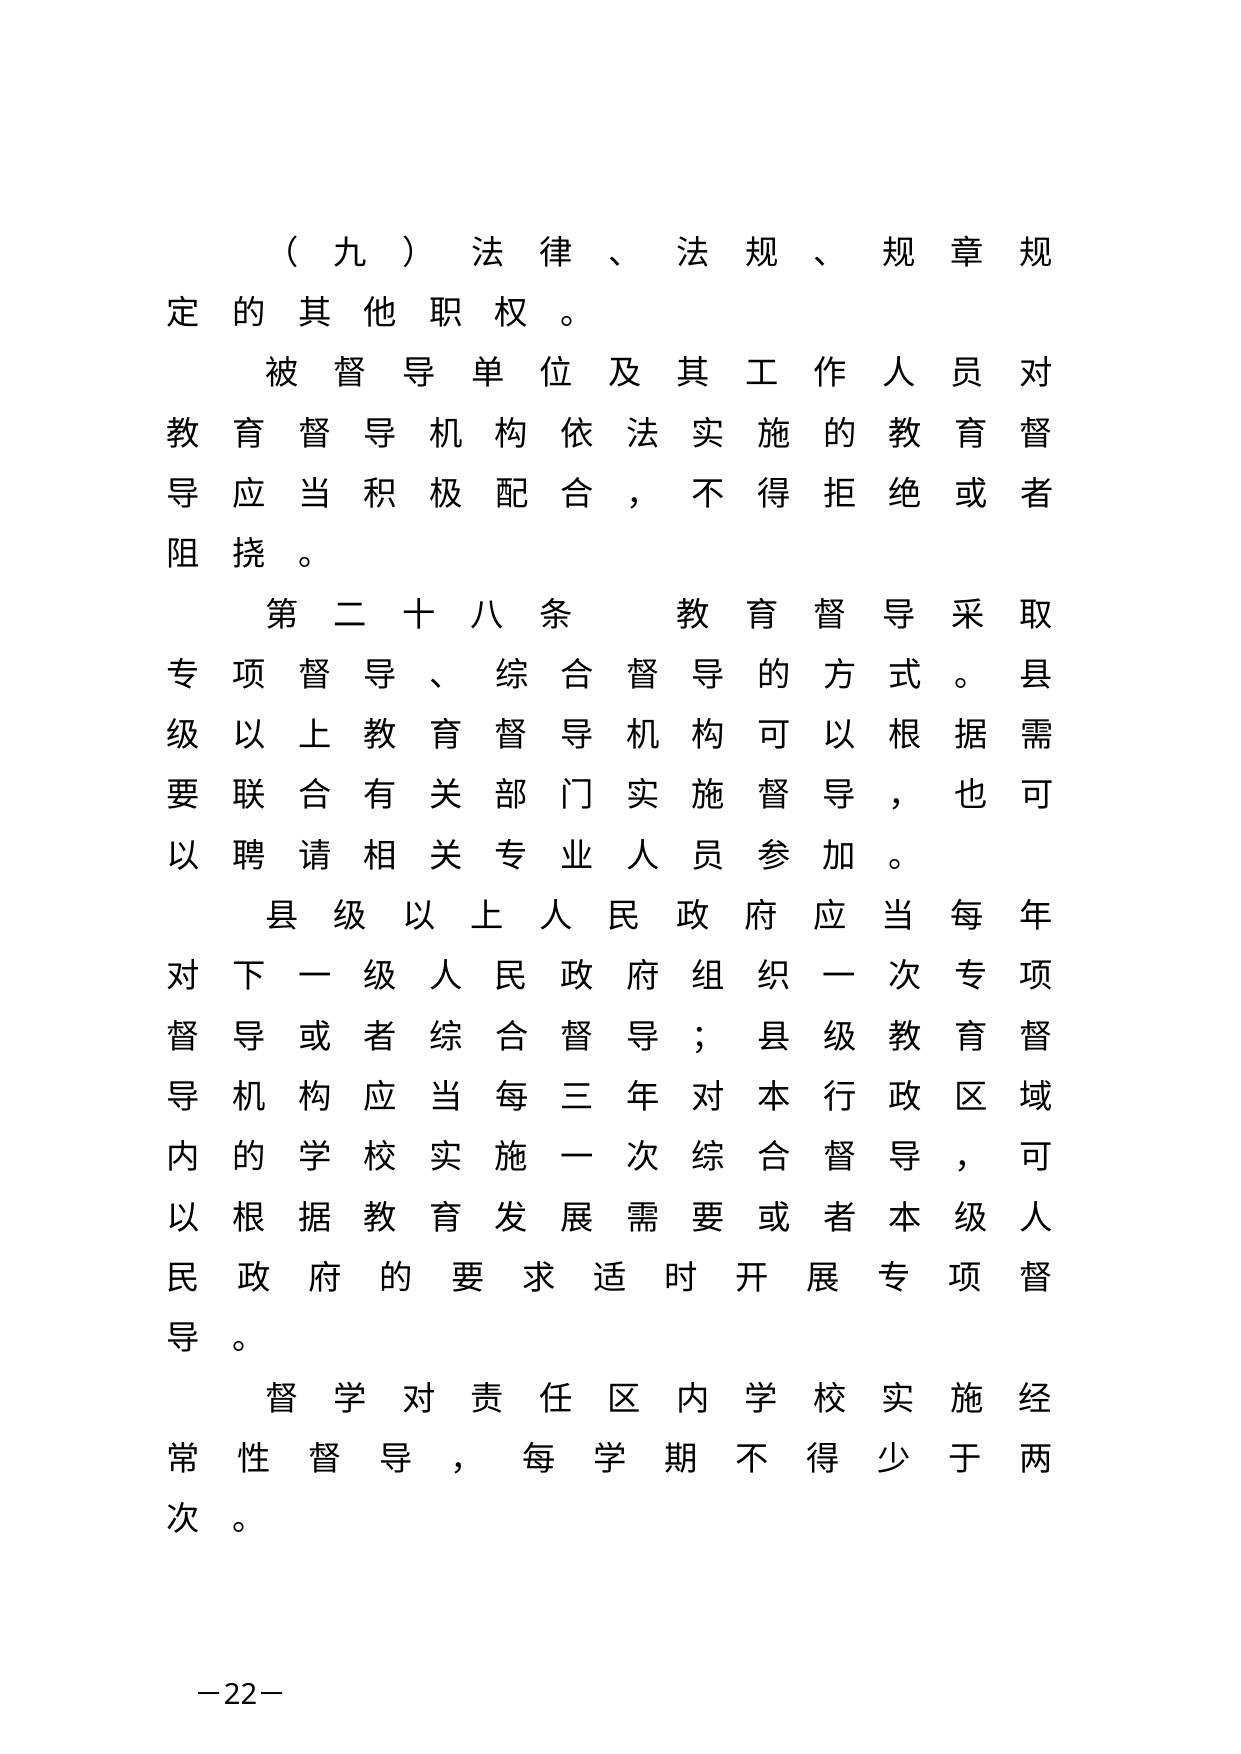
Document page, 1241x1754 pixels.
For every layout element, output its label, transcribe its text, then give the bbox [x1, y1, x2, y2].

text 第二十八条 教育督导采取专项督导、综合督导的方式。县级以上教育督导机构可以根据需要联合有关部门实施督导，也可以聘请相关专业人员参加。 [167, 581, 1085, 883]
text （九）法律、法规、规章规定的其他职权。 [167, 219, 1085, 340]
text 督学对责任区内学校实施经常性督导，每学期不得少于两次。 [167, 1365, 1085, 1546]
text 被督导单位及其工作人员对教育督导机构依法实施的教育督导应当积极配合，不得拒绝或者阻挠。 [167, 340, 1085, 581]
text 县级以上人民政府应当每年对下一级人民政府组织一次专项督导或者综合督导；县级教育督导机构应当每三年对本行政区域内的学校实施一次综合督导，可以根据教育发展需要或者本级人民政府的要求适时开展专项督导。 [167, 883, 1085, 1365]
